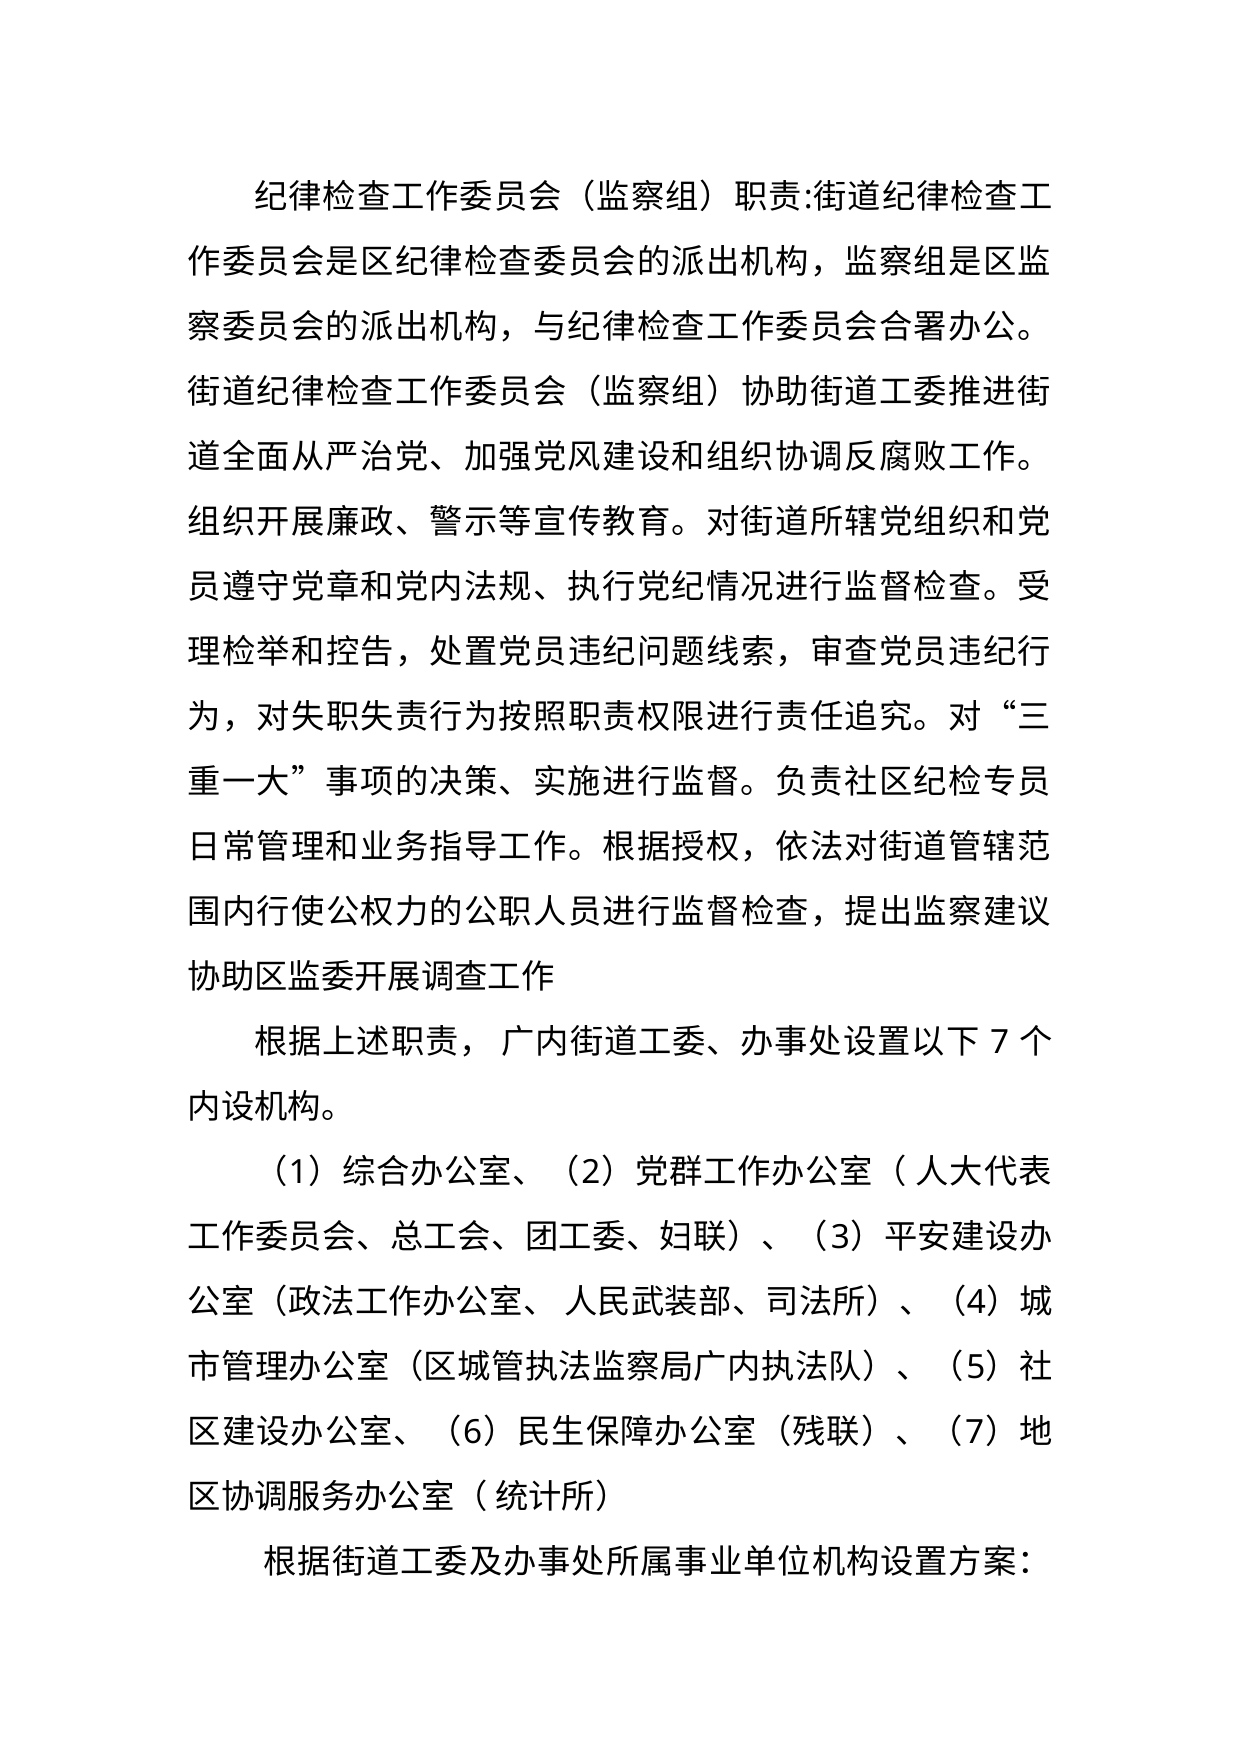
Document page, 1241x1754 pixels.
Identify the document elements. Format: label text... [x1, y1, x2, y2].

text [187, 1527, 1053, 1592]
text （1）综合办公室、（2）党群工作办公室（ 人大代表工作委员会、总工会、团工委、妇联）、（3）平安建设办公室（政法工作办公室、 人民武装部、司法所）、（4）城市管理办公室（区城管执法监察局广内执法队）、（5）社区建设办公室、（6）民生保障办公室（残联）、（7）地区协调服务办公室（ 统计所） [187, 1137, 1053, 1527]
list 根据上述职责， 广内街道工委、办事处设置以下 7 个内设机构。 [187, 1007, 1053, 1137]
list 纪律检查工作委员会（监察组）职责:街道纪律检查工作委员会是区纪律检查委员会的派出机构，监察组是区监察委员会的派出机构，与纪律检查工作委员会合署办公。街道纪律检查工作委员会（监察组）协助街道工委推进街道全面从严治党、加强党风建设和组织协调反腐败工作。组织开展廉政、警示等宣传教育。对街道所辖党组织和党员遵守党章和党内法规、执行党纪情况进行监督检查。受理检举和控告，处置党员违纪问题线索，审查党员违纪行为，对失职失责行为按照职责权限进行责任追究。对“三重一大”事项的决策、实施进行监督。负责社区纪检专员日常管理和业务指导工作。根据授权，依法对街道管辖范围内行使公权力的公职人员进行监督检查，提出监察建议。协助区监委开展调查工作 [187, 162, 1053, 1007]
